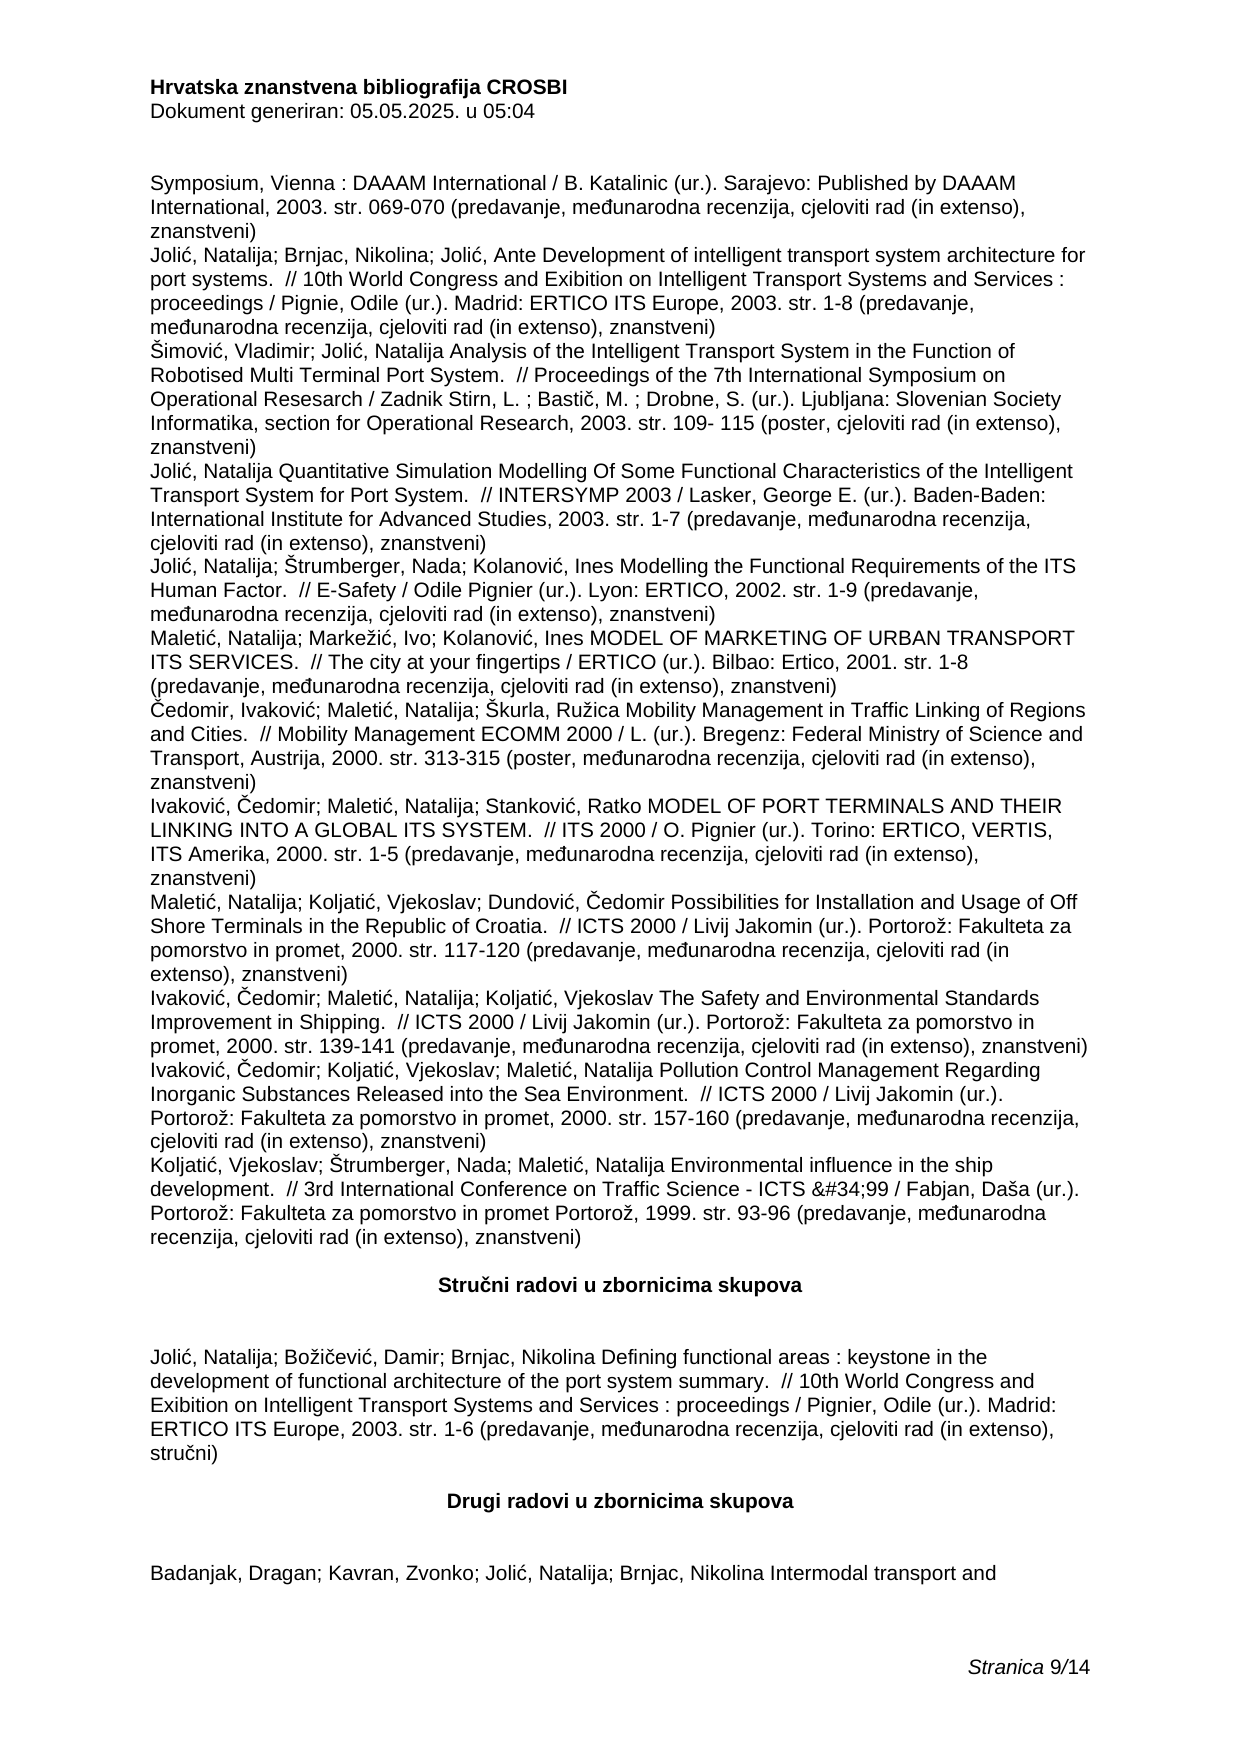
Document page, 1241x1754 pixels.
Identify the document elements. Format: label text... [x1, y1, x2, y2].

subtitle Stručni radovi u zbornicima skupova [150, 1273, 1090, 1297]
text Jolić, Natalija; Božičević, Damir; Brnjac, Nikolina [150, 1345, 1090, 1465]
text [150, 171, 1090, 243]
text Jolić, Natalija; Štrumberger, Nada; Kolanović, Ines [150, 554, 1090, 626]
text Čedomir, Ivaković; Maletić, Natalija; Škurla, Ružica [150, 698, 1090, 794]
text Jolić, Natalija; Brnjac, Nikolina; Jolić, Ante [150, 243, 1090, 339]
text Jolić, Natalija [150, 458, 1090, 554]
text Šimović, Vladimir; Jolić, Natalija [150, 339, 1090, 458]
text Ivaković, Čedomir; Maletić, Natalija; Koljatić, Vjekoslav [150, 986, 1090, 1057]
text Maletić, Natalija; Koljatić, Vjekoslav; Dundović, Čedomir [150, 890, 1090, 986]
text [150, 1561, 1090, 1584]
text Ivaković, Čedomir; Koljatić, Vjekoslav; Maletić, Natalija [150, 1057, 1090, 1153]
text Ivaković, Čedomir; Maletić, Natalija; Stanković, Ratko [150, 794, 1090, 890]
text Koljatić, Vjekoslav; Štrumberger, Nada; Maletić, Natalija [150, 1153, 1090, 1249]
subtitle Drugi radovi u zbornicima skupova [150, 1489, 1090, 1513]
text Maletić, Natalija; Markežić, Ivo; Kolanović, Ines [150, 626, 1090, 698]
